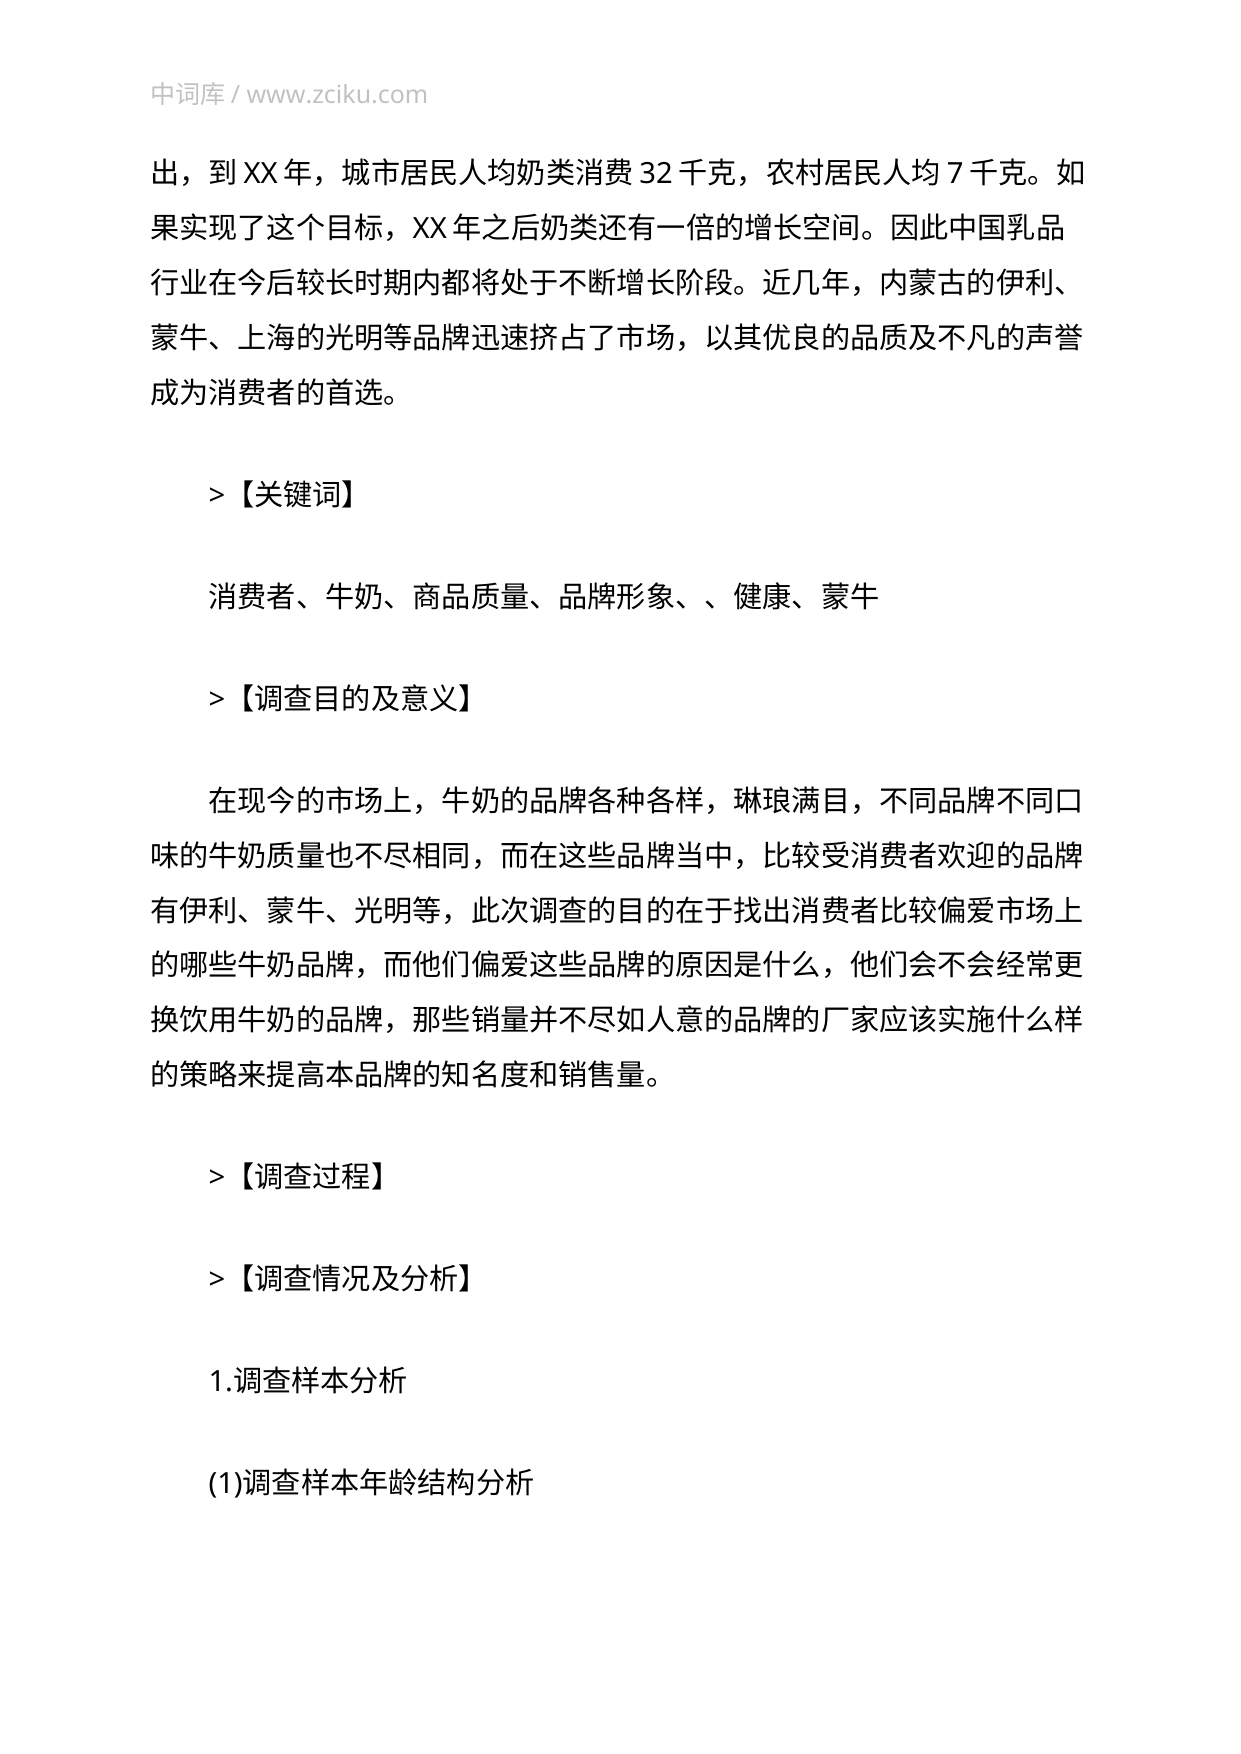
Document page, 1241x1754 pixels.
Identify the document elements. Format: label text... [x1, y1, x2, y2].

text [150, 150, 1090, 412]
text >【调查情况及分析】 [150, 1256, 1090, 1298]
text >【关键词】 [150, 472, 1090, 514]
text >【调查过程】 [150, 1153, 1090, 1196]
text 在现今的市场上，牛奶的品牌各种各样，琳琅满目，不同品牌不同口味的牛奶质量也不尽相同，而在这些品牌当中，比较受消费者欢迎的品牌有伊利、蒙牛、光明等，此次调查的目的在于找出消费者比较偏爱市场上的哪些牛奶品牌，而他们偏爱这些品牌的原因是什么，他们会不会经常更换饮用牛奶的品牌，那些销量并不尽如人意的品牌的厂家应该实施什么样的策略来提高本品牌的知名度和销售量。 [150, 777, 1090, 1094]
text 1.调查样本分析 [150, 1357, 1090, 1400]
text >【调查目的及意义】 [150, 675, 1090, 718]
text 消费者、牛奶、商品质量、品牌形象、、健康、蒙牛 [150, 573, 1090, 616]
text (1)调查样本年龄结构分析 [150, 1459, 1090, 1502]
